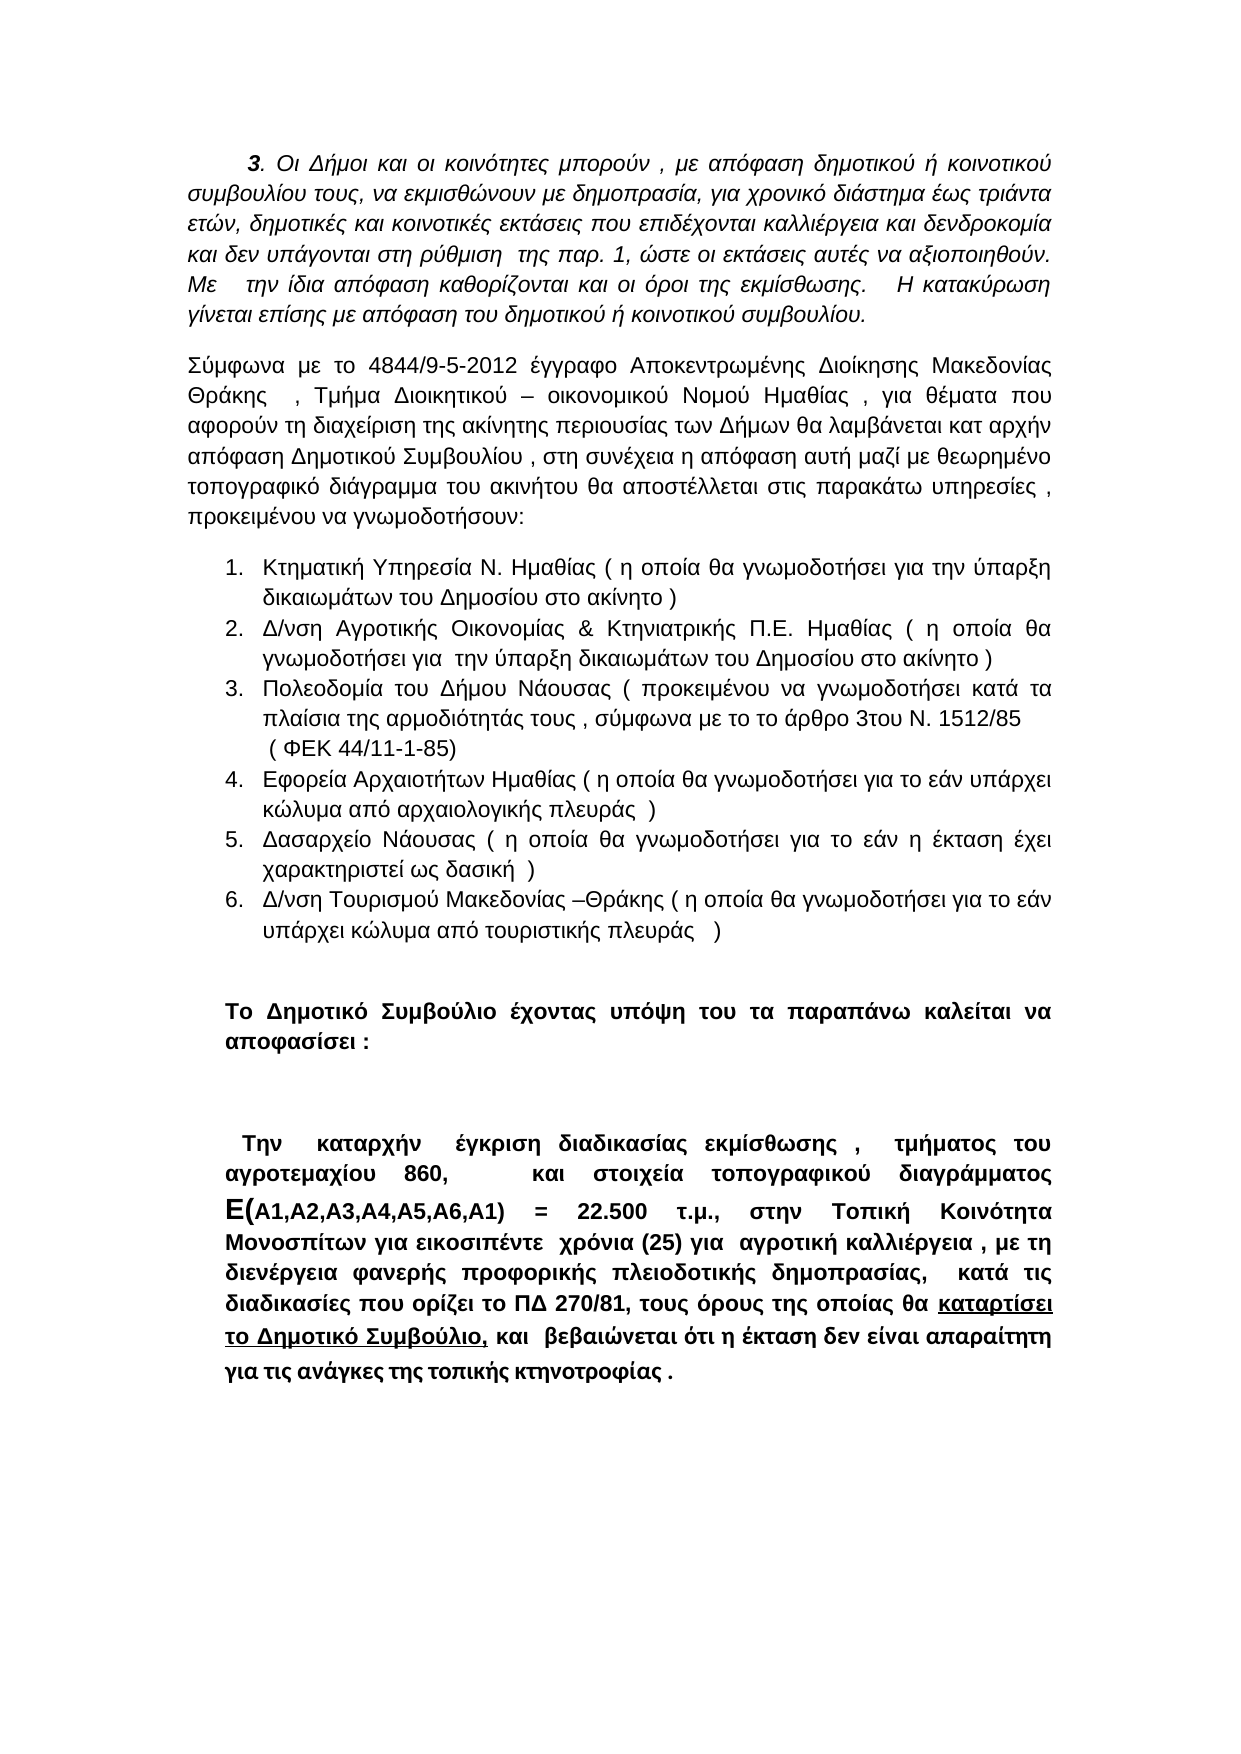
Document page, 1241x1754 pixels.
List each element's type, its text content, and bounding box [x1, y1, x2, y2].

list Δασαρχείο Νάουσας ( η οποία θα γνωμοδοτήσει για το εάν η έκταση έχει χαρακτηριστεί ως δασική ) [225, 826, 1053, 883]
list Κτηματική Υπηρεσία Ν. Ημαθίας ( η οποία θα γνωμοδοτήσει για την ύπαρξη δικαιωμάτων του Δημοσίου στο ακίνητο ) [225, 554, 1053, 611]
text Σύμφωνα με το 4844/9-5-2012 έγγραφο Αποκεντρωμένης Διοίκησης Μακεδονίας Θράκης , Τμήμα Διοικητικού – οικονομικού Νομού Ημαθίας , για θέματα που αφορούν τη διαχείριση της ακίνητης περιουσίας των Δήμων θα λαμβάνεται κατ αρχήν απόφαση Δημοτικού Συμβουλίου , στη συνέχεια η απόφαση αυτή μαζί με θεωρημένο τοπογραφικό διάγραμμα του ακινήτου θα αποστέλλεται στις παρακάτω υπηρεσίες , προκειμένου να γνωμοδοτήσουν: [187, 352, 1053, 529]
list Δ/νση Τουρισμού Μακεδονίας –Θράκης ( η οποία θα γνωμοδοτήσει για το εάν υπάρχει κώλυμα από τουριστικής πλευράς ) [225, 886, 1053, 943]
list Εφορεία Αρχαιοτήτων Ημαθίας ( η οποία θα γνωμοδοτήσει για το εάν υπάρχει κώλυμα από αρχαιολογικής πλευράς ) [225, 766, 1053, 822]
text 3. Οι Δήμοι και οι κοινότητες μπορούν , με απόφαση δημοτικού ή κοινοτικού συμβουλίου τους, να εκμισθώνουν με δημοπρασία, για χρονικό διάστημα έως τριάντα ετών, δημοτικές και κοινοτικές εκτάσεις που επιδέχονται καλλιέργεια και δενδροκομία και δεν υπάγονται στη ρύθμιση της παρ. 1, ώστε οι εκτάσεις αυτές να αξιοποιηθούν. Με την ίδια απόφαση καθορίζονται και οι όροι της εκμίσθωσης. Η κατακύρωση γίνεται επίσης με απόφαση του δημοτικού ή κοινοτικού συμβουλίου. [187, 150, 1053, 327]
text Την καταρχήν έγκριση διαδικασίας εκμίσθωσης , τμήματος του αγροτεμαχίου 860, και στοιχεία τοπογραφικού διαγράμματος Ε(Α1,Α2,Α3,Α4,Α5,Α6,Α1) = 22.500 τ.μ., στην Τοπική Κοινότητα Μονοσπίτων για εικοσιπέντε χρόνια (25) για αγροτική καλλιέργεια , με τη διενέργεια φανερής προφορικής πλειοδοτικής δημοπρασίας, κατά τις διαδικασίες που ορίζει το ΠΔ 270/81, τους όρους της οποίας θα καταρτίσει το Δημοτικό Συμβούλιο, και βεβαιώνεται ότι η έκταση δεν είναι απαραίτητη για τις ανάγκες της τοπικής κτηνοτροφίας . [225, 1130, 1053, 1386]
list Δ/νση Αγροτικής Οικονομίας & Κτηνιατρικής Π.Ε. Ημαθίας ( η οποία θα γνωμοδοτήσει για την ύπαρξη δικαιωμάτων του Δημοσίου στο ακίνητο ) [225, 614, 1053, 671]
text Το Δημοτικό Συμβούλιο έχοντας υπόψη του τα παραπάνω καλείται να αποφασίσει : [225, 998, 1053, 1054]
list Πολεοδομία του Δήμου Νάουσας ( προκειμένου να γνωμοδοτήσει κατά τα πλαίσια της αρμοδιότητάς τους , σύμφωνα με το το άρθρο 3του Ν. 1512/85 [225, 675, 1053, 732]
list ( ΦΕΚ 44/11-1-85) [262, 735, 1053, 762]
